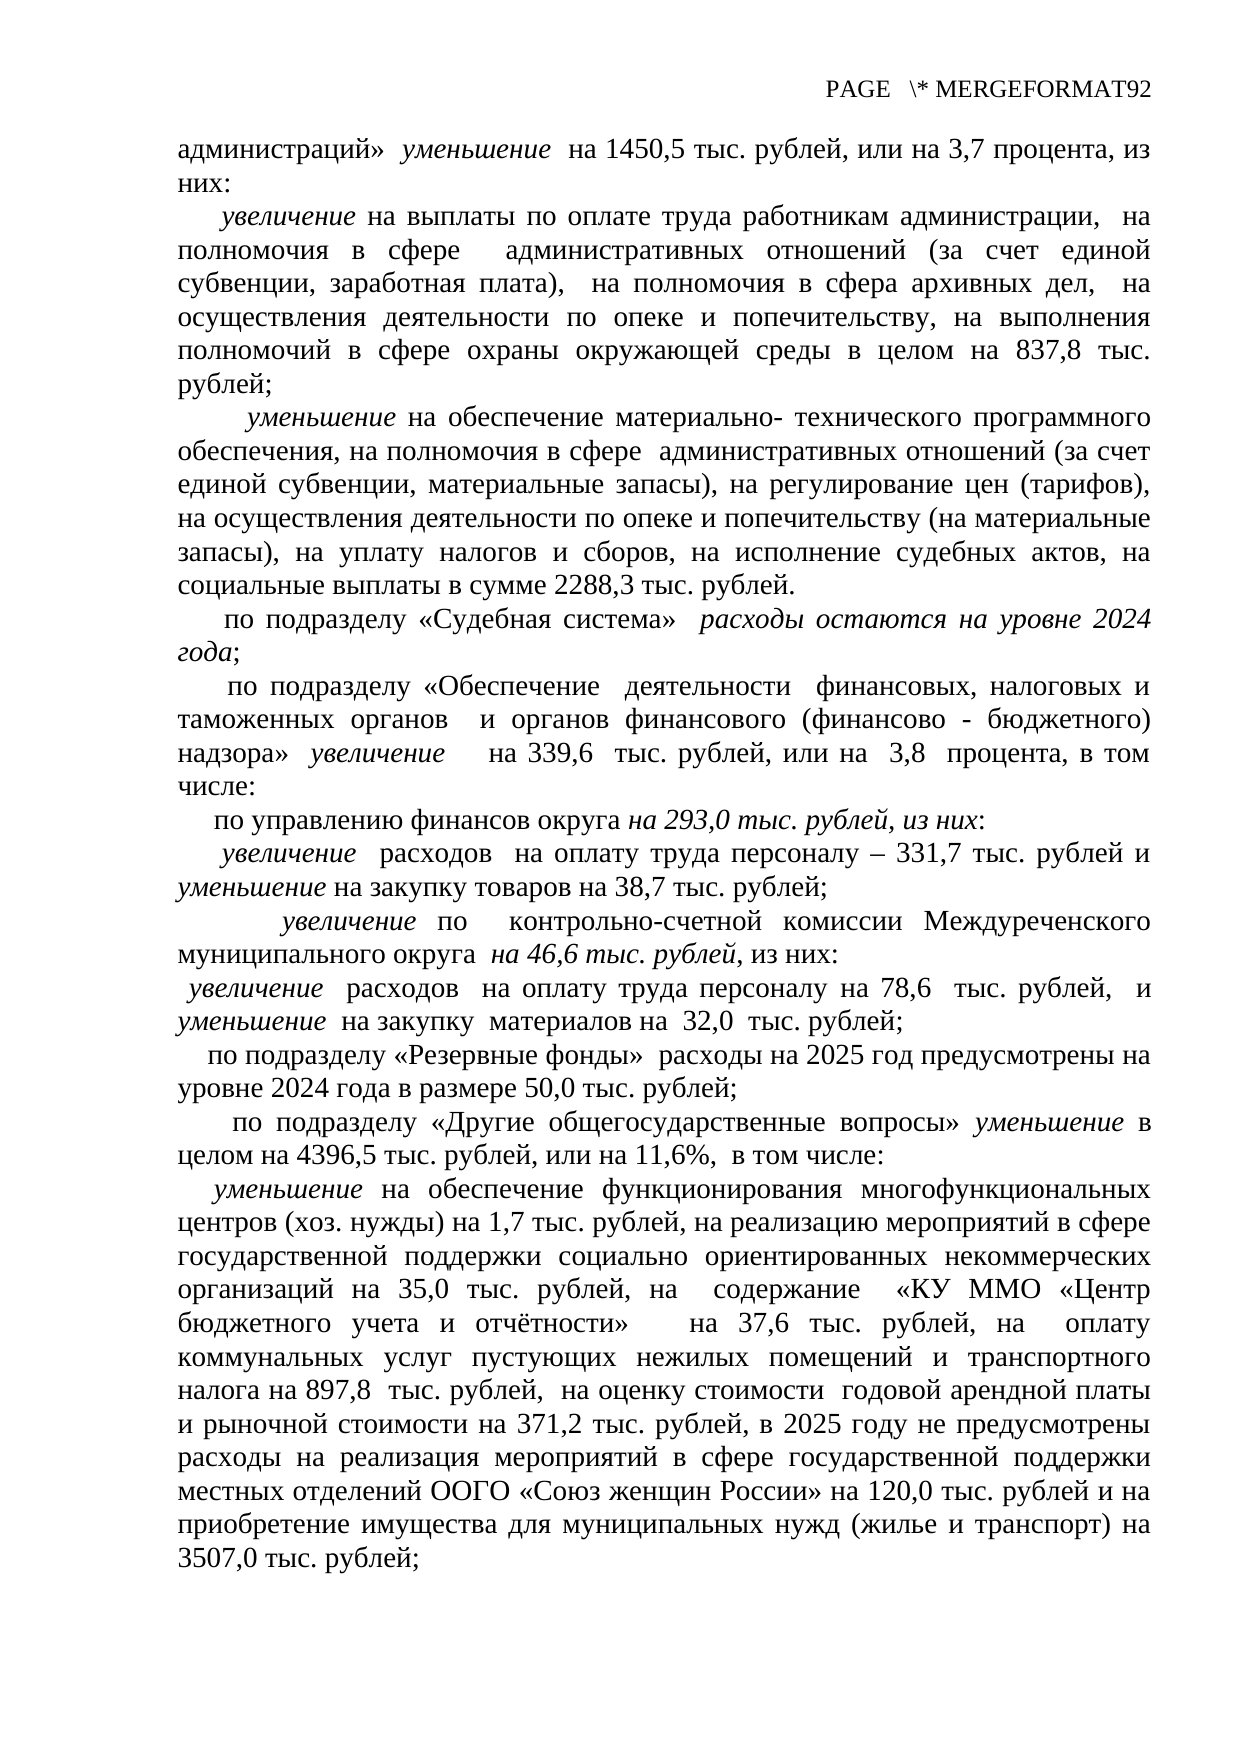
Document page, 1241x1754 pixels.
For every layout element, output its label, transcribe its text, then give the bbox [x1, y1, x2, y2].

text увеличение по контрольно-счетной комиссии Междуреченского муниципального округа на 46,6 тыс. рублей, из них: [177, 903, 1152, 970]
text увеличение на выплаты по оплате труда работникам администрации, на полномочия в сфере административных отношений (за счет единой субвенции, заработная плата), на полномочия в сфера архивных дел, на осуществления деятельности по опеке и попечительству, на выполнения полномочий в сфере охраны окружающей среды в целом на 837,8 тыс. рублей; [177, 198, 1152, 399]
text по подразделу «Другие общегосударственные вопросы» уменьшение в целом на 4396,5 тыс. рублей, или на 11,6%, в том числе: [177, 1104, 1152, 1171]
text увеличение расходов на оплату труда персоналу на 78,6 тыс. рублей, и уменьшение на закупку материалов на 32,0 тыс. рублей; [177, 970, 1152, 1037]
text по подразделу «Обеспечение деятельности финансовых, налоговых и таможенных органов и органов финансового (финансово - бюджетного) надзора» увеличение на 339,6 тыс. рублей, или на 3,8 процента, в том числе: [177, 668, 1152, 802]
text по управлению финансов округа на 293,0 тыс. рублей, из них: [177, 802, 1152, 836]
text уменьшение на обеспечение функционирования многофункциональных центров (хоз. нужды) на 1,7 тыс. рублей, на реализацию мероприятий в сфере государственной поддержки социально ориентированных некоммерческих организаций на 35,0 тыс. рублей, на содержание «КУ ММО «Центр бюджетного учета и отчётности» на 37,6 тыс. рублей, на оплату коммунальных услуг пустующих нежилых помещений и транспортного налога на 897,8 тыс. рублей, на оценку стоимости годовой арендной платы и рыночной стоимости на 371,2 тыс. рублей, в 2025 году не предусмотрены расходы на реализация мероприятий в сфере государственной поддержки местных отделений ООГО «Союз женщин России» на 120,0 тыс. рублей и на приобретение имущества для муниципальных нужд (жилье и транспорт) на 3507,0 тыс. рублей; [177, 1171, 1152, 1573]
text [177, 131, 1152, 198]
text уменьшение на обеспечение материально- технического программного обеспечения, на полномочия в сфере административных отношений (за счет единой субвенции, материальные запасы), на регулирование цен (тарифов), на осуществления деятельности по опеке и попечительству (на материальные запасы), на уплату налогов и сборов, на исполнение судебных актов, на социальные выплаты в сумме 2288,3 тыс. рублей. [177, 399, 1152, 601]
text увеличение расходов на оплату труда персоналу – 331,7 тыс. рублей и уменьшение на закупку товаров на 38,7 тыс. рублей; [177, 836, 1152, 903]
text по подразделу «Судебная система» расходы остаются на уровне 2024 года; [177, 601, 1152, 668]
text по подразделу «Резервные фонды» расходы на 2025 год предусмотрены на уровне 2024 года в размере 50,0 тыс. рублей; [177, 1037, 1152, 1104]
